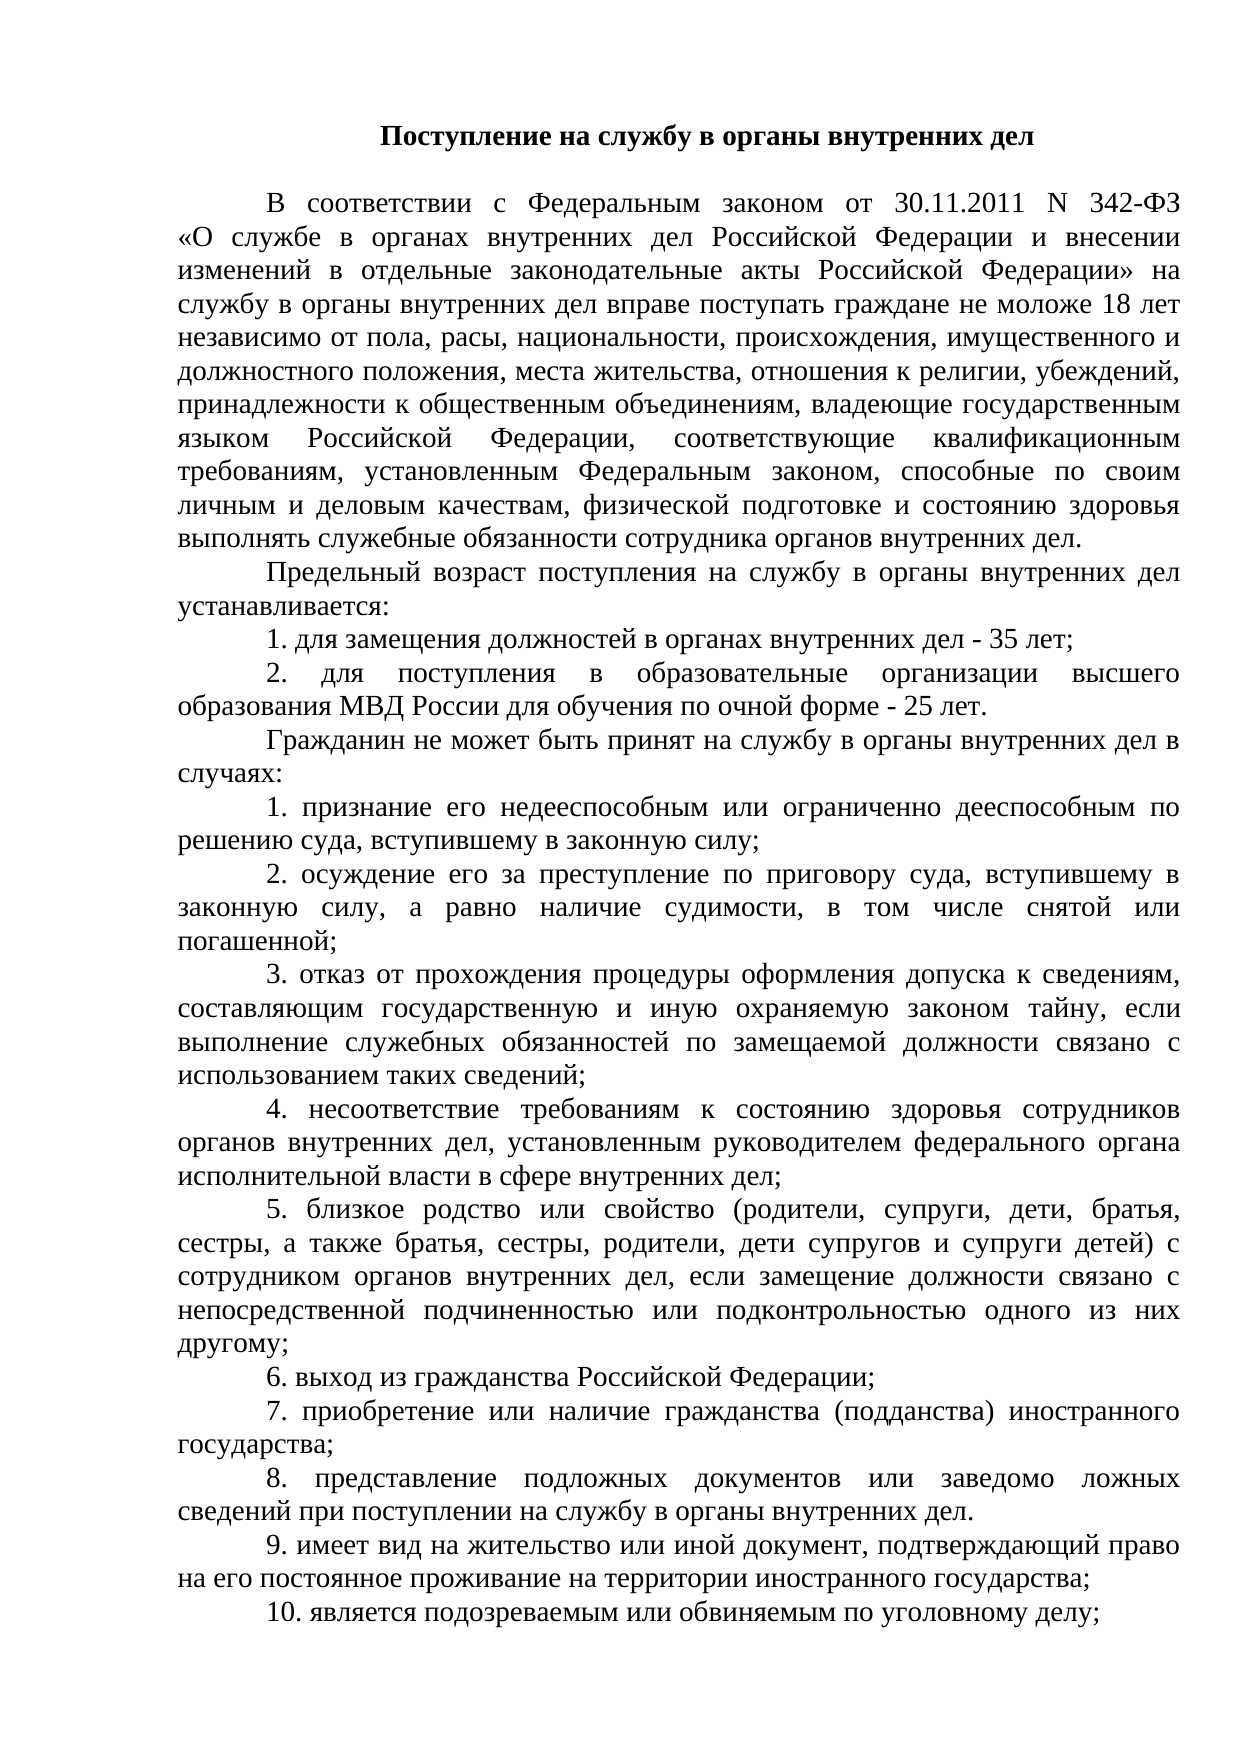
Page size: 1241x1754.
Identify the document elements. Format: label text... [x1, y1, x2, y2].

text 5. близкое родство или свойство (родители, супруги, дети, братья, сестры, а также братья, сестры, родители, дети супругов и супруги детей) с сотрудником органов внутренних дел, если замещение должности связано с непосредственной подчиненностью или подконтрольностью одного из них другому; [177, 1191, 1181, 1359]
text 10. является подозреваемым или обвиняемым по уголовному делу; [177, 1594, 1181, 1627]
title Поступление на службу в органы внутренних дел [177, 118, 1181, 152]
text 1. признание его недееспособным или ограниченно дееспособным по решению суда, вступившему в законную силу; [177, 789, 1181, 856]
text 2. для поступления в образовательные организации высшего образования МВД России для обучения по очной форме - 25 лет. [177, 655, 1181, 722]
text Гражданин не может быть принят на службу в органы внутренних дел в случаях: [177, 722, 1181, 789]
text 7. приобретение или наличие гражданства (подданства) иностранного государства; [177, 1393, 1181, 1460]
text 9. имеет вид на жительство или иной документ, подтверждающий право на его постоянное проживание на территории иностранного государства; [177, 1527, 1181, 1594]
text 8. представление подложных документов или заведомо ложных сведений при поступлении на службу в органы внутренних дел. [177, 1460, 1181, 1527]
text Предельный возраст поступления на службу в органы внутренних дел устанавливается: [177, 554, 1181, 621]
text 3. отказ от прохождения процедуры оформления допуска к сведениям, составляющим государственную и иную охраняемую законом тайну, если выполнение служебных обязанностей по замещаемой должности связано с использованием таких сведений; [177, 957, 1181, 1091]
text 2. осуждение его за преступление по приговору суда, вступившему в законную силу, а равно наличие судимости, в том числе снятой или погашенной; [177, 856, 1181, 957]
text 4. несоответствие требованиям к состоянию здоровья сотрудников органов внутренних дел, установленным руководителем федерального органа исполнительной власти в сфере внутренних дел; [177, 1091, 1181, 1191]
text 1. для замещения должностей в органах внутренних дел - 35 лет; [177, 621, 1181, 655]
text В соответствии с Федеральным законом от 30.11.2011 N 342-ФЗ «О службе в органах внутренних дел Российской Федерации и внесении изменений в отдельные законодательные акты Российской Федерации» на службу в органы внутренних дел вправе поступать граждане не моложе 18 лет независимо от пола, расы, национальности, происхождения, имущественного и должностного положения, места жительства, отношения к религии, убеждений, принадлежности к общественным объединениям, владеющие государственным языком Российской Федерации, соответствующие квалификационным требованиям, установленным Федеральным законом, способные по своим личным и деловым качествам, физической подготовке и состоянию здоровья выполнять служебные обязанности сотрудника органов внутренних дел. [177, 185, 1181, 554]
text 6. выход из гражданства Российской Федерации; [177, 1359, 1181, 1393]
